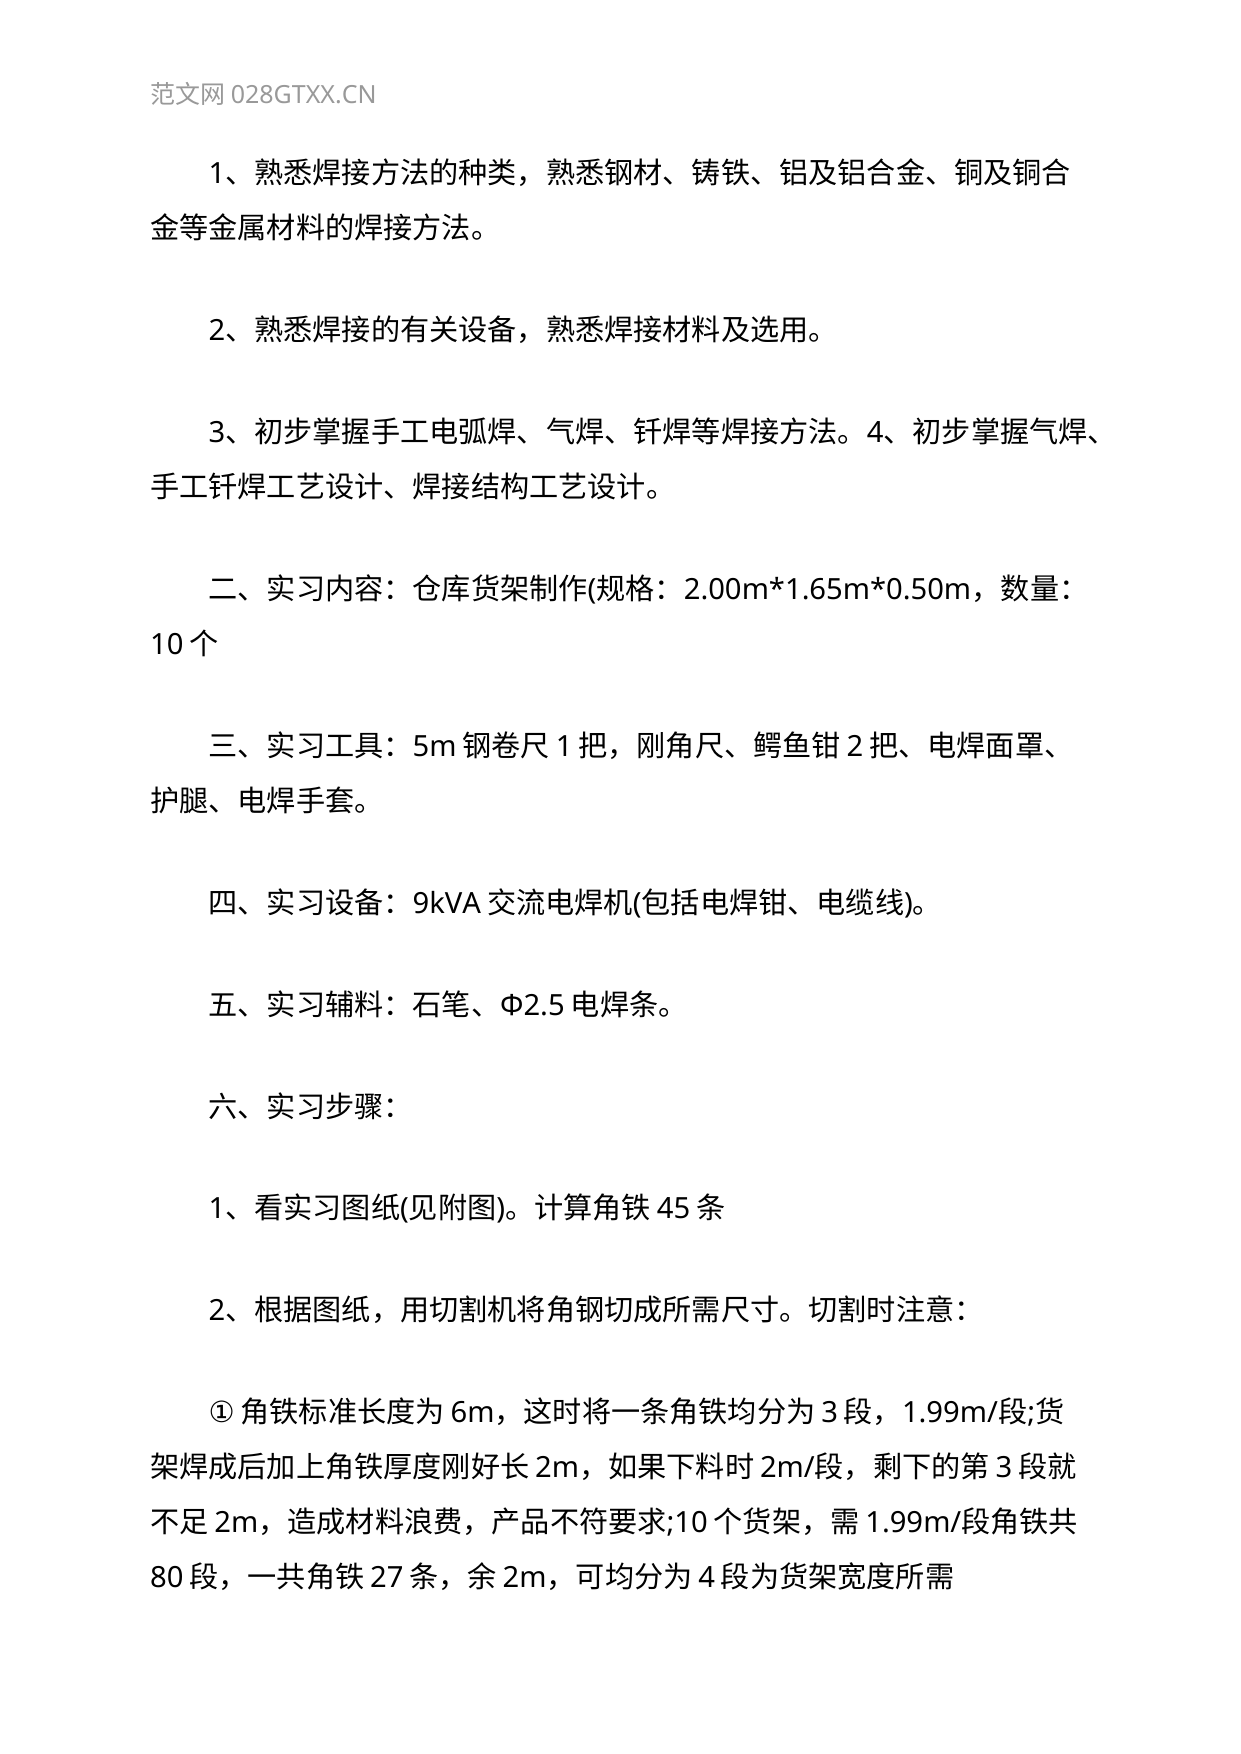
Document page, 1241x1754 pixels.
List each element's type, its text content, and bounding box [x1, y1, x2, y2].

text 1、熟悉焊接方法的种类，熟悉钢材、铸铁、铝及铝合金、铜及铜合金等金属材料的焊接方法。 [150, 150, 1090, 247]
text 1、看实习图纸(见附图)。计算角铁45条 [150, 1185, 1090, 1227]
text 2、熟悉焊接的有关设备，熟悉焊接材料及选用。 [150, 307, 1090, 349]
text 六、实习步骤： [150, 1083, 1090, 1126]
text 2、根据图纸，用切割机将角钢切成所需尺寸。切割时注意： [150, 1287, 1090, 1329]
text 二、实习内容：仓库货架制作(规格：2.00m*1.65m*0.50m，数量：10个 [150, 566, 1090, 663]
text ①角铁标准长度为6m，这时将一条角铁均分为3段，1.99m/段;货架焊成后加上角铁厚度刚好长2m，如果下料时2m/段，剩下的第3段就不足2m，造成材料浪费，产品不符要求;10个货架，需1.99m/段角铁共80段，一共角铁27条，余2m，可均分为4段为货架宽度所需 [150, 1389, 1090, 1596]
text 五、实习辅料：石笔、Ф2.5电焊条。 [150, 981, 1090, 1024]
text 四、实习设备：9kVA交流电焊机(包括电焊钳、电缆线)。 [150, 879, 1090, 922]
text 三、实习工具：5m钢卷尺1把，刚角尺、鳄鱼钳2把、电焊面罩、护腿、电焊手套。 [150, 722, 1090, 820]
text 3、初步掌握手工电弧焊、气焊、钎焊等焊接方法。4、初步掌握气焊、手工钎焊工艺设计、焊接结构工艺设计。 [150, 409, 1090, 506]
